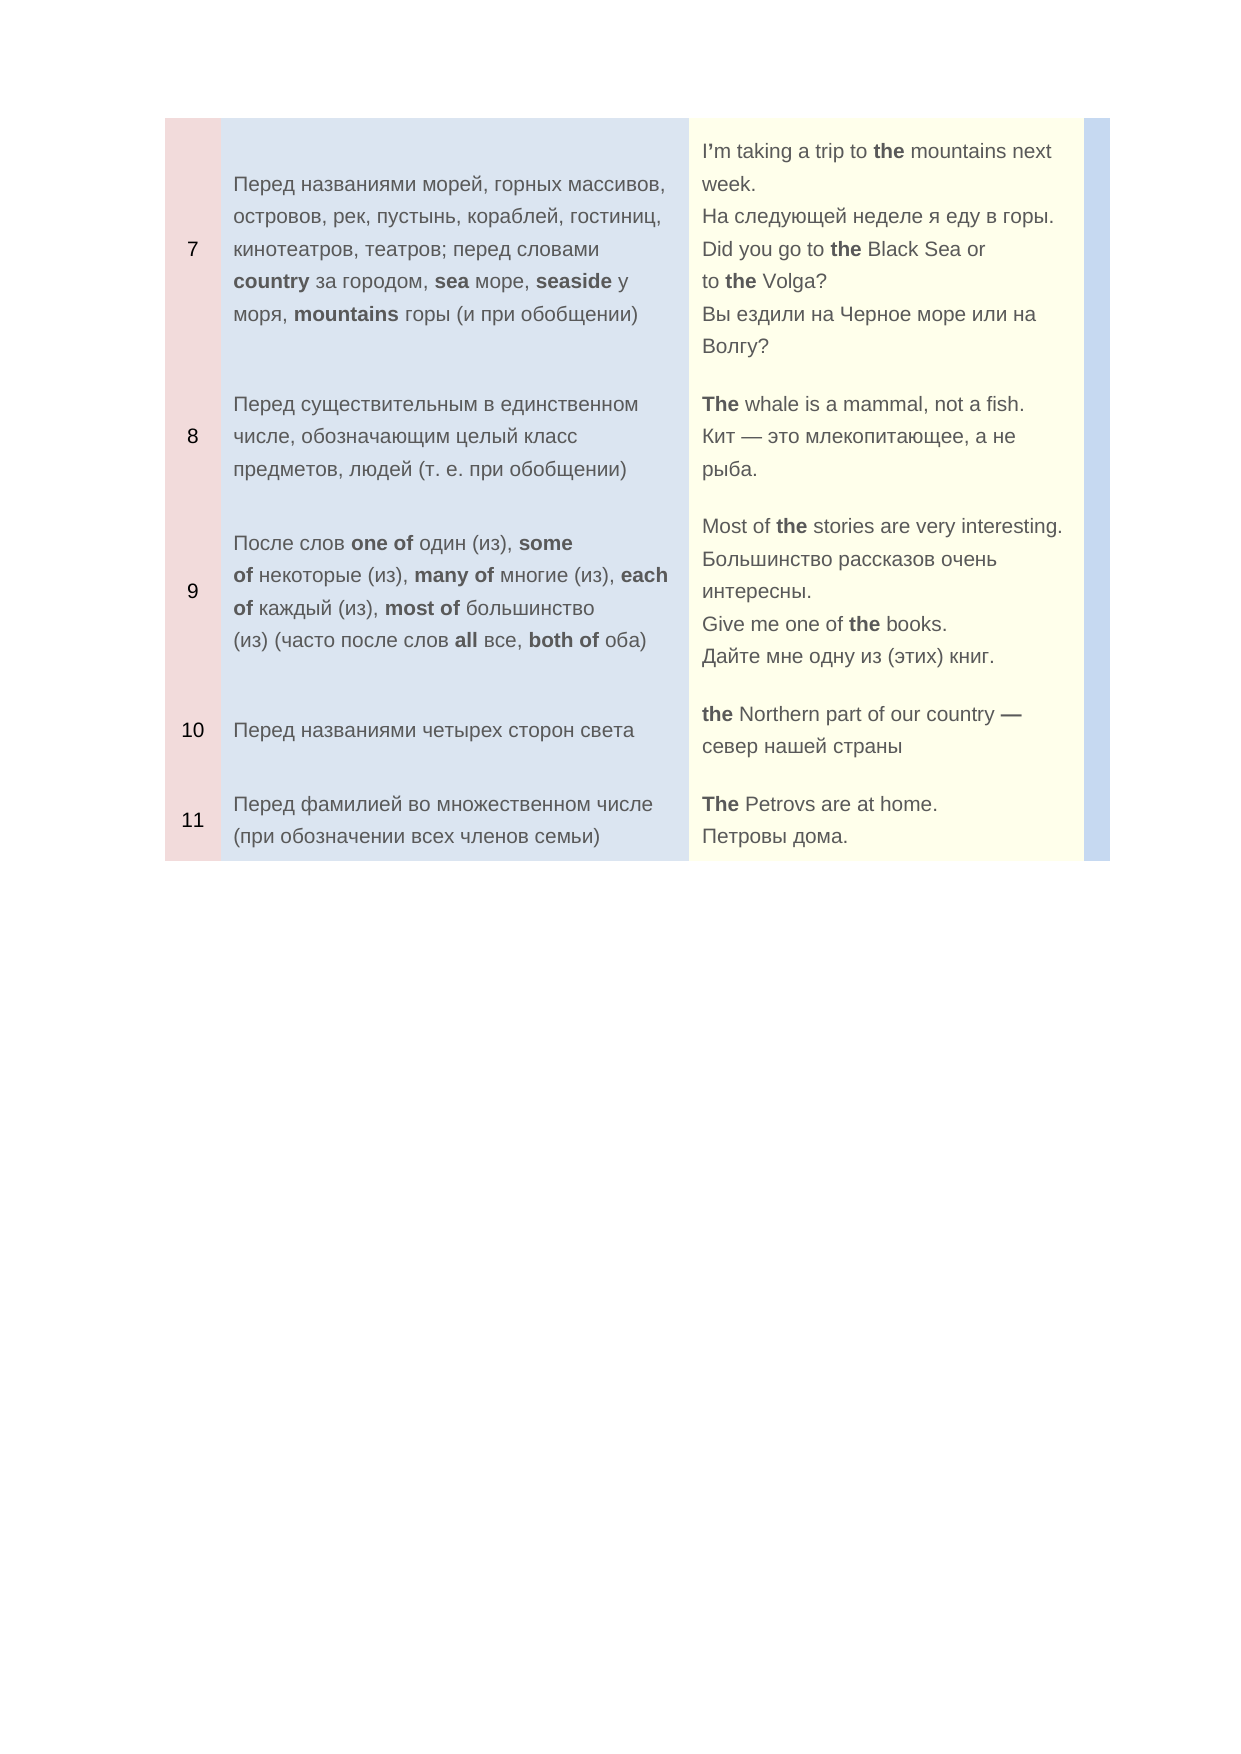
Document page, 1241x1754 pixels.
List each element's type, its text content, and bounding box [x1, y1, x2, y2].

table_cell [1084, 681, 1110, 771]
table_cell 8 [165, 371, 221, 493]
table_cell [1084, 118, 1110, 371]
table_cell 9 [165, 493, 221, 681]
table_cell 11 [165, 771, 221, 861]
table_cell [1084, 493, 1110, 681]
table_cell Перед названиями четырех сторон света [221, 681, 689, 771]
table_cell The whale is a mammal, not a fish. Кит — это млекопитающее, а не рыба. [689, 371, 1084, 493]
table_cell The Petrovs are at home. Петровы дома. [689, 771, 1084, 861]
table_cell Most of the stories are very interesting. Большинство рассказов очень интересны. Give me one of the books. Дайте мне одну из (этих) книг. [689, 493, 1084, 681]
table_cell 10 [165, 681, 221, 771]
table_cell Перед названиями морей, горных массивов, островов, рек, пустынь, кораблей, гостиниц, кинотеатров, театров; перед словами country за городом, sea море, seaside у моря, mountains горы (и при обобщении) [221, 118, 689, 371]
table_cell Перед фамилией во множественном числе (при обозначении всех членов семьи) [221, 771, 689, 861]
table_cell После слов one of один (из), some of некоторые (из), many of многие (из), each of каждый (из), most of большинство (из) (часто после слов all все, both of оба) [221, 493, 689, 681]
table_cell 7 [165, 118, 221, 371]
table_cell Перед существительным в единственном числе, обозначающим целый класс предметов, людей (т. е. при обобщении) [221, 371, 689, 493]
table_cell [1084, 371, 1110, 493]
table_cell the Northern part of our country — север нашей страны [689, 681, 1084, 771]
table_cell I’m taking a trip to the mountains next week. На следующей неделе я еду в горы. Did you go to the Black Sea or to the Volga? Вы ездили на Черное море или на Волгу? [689, 118, 1084, 371]
table_cell [1084, 771, 1110, 861]
